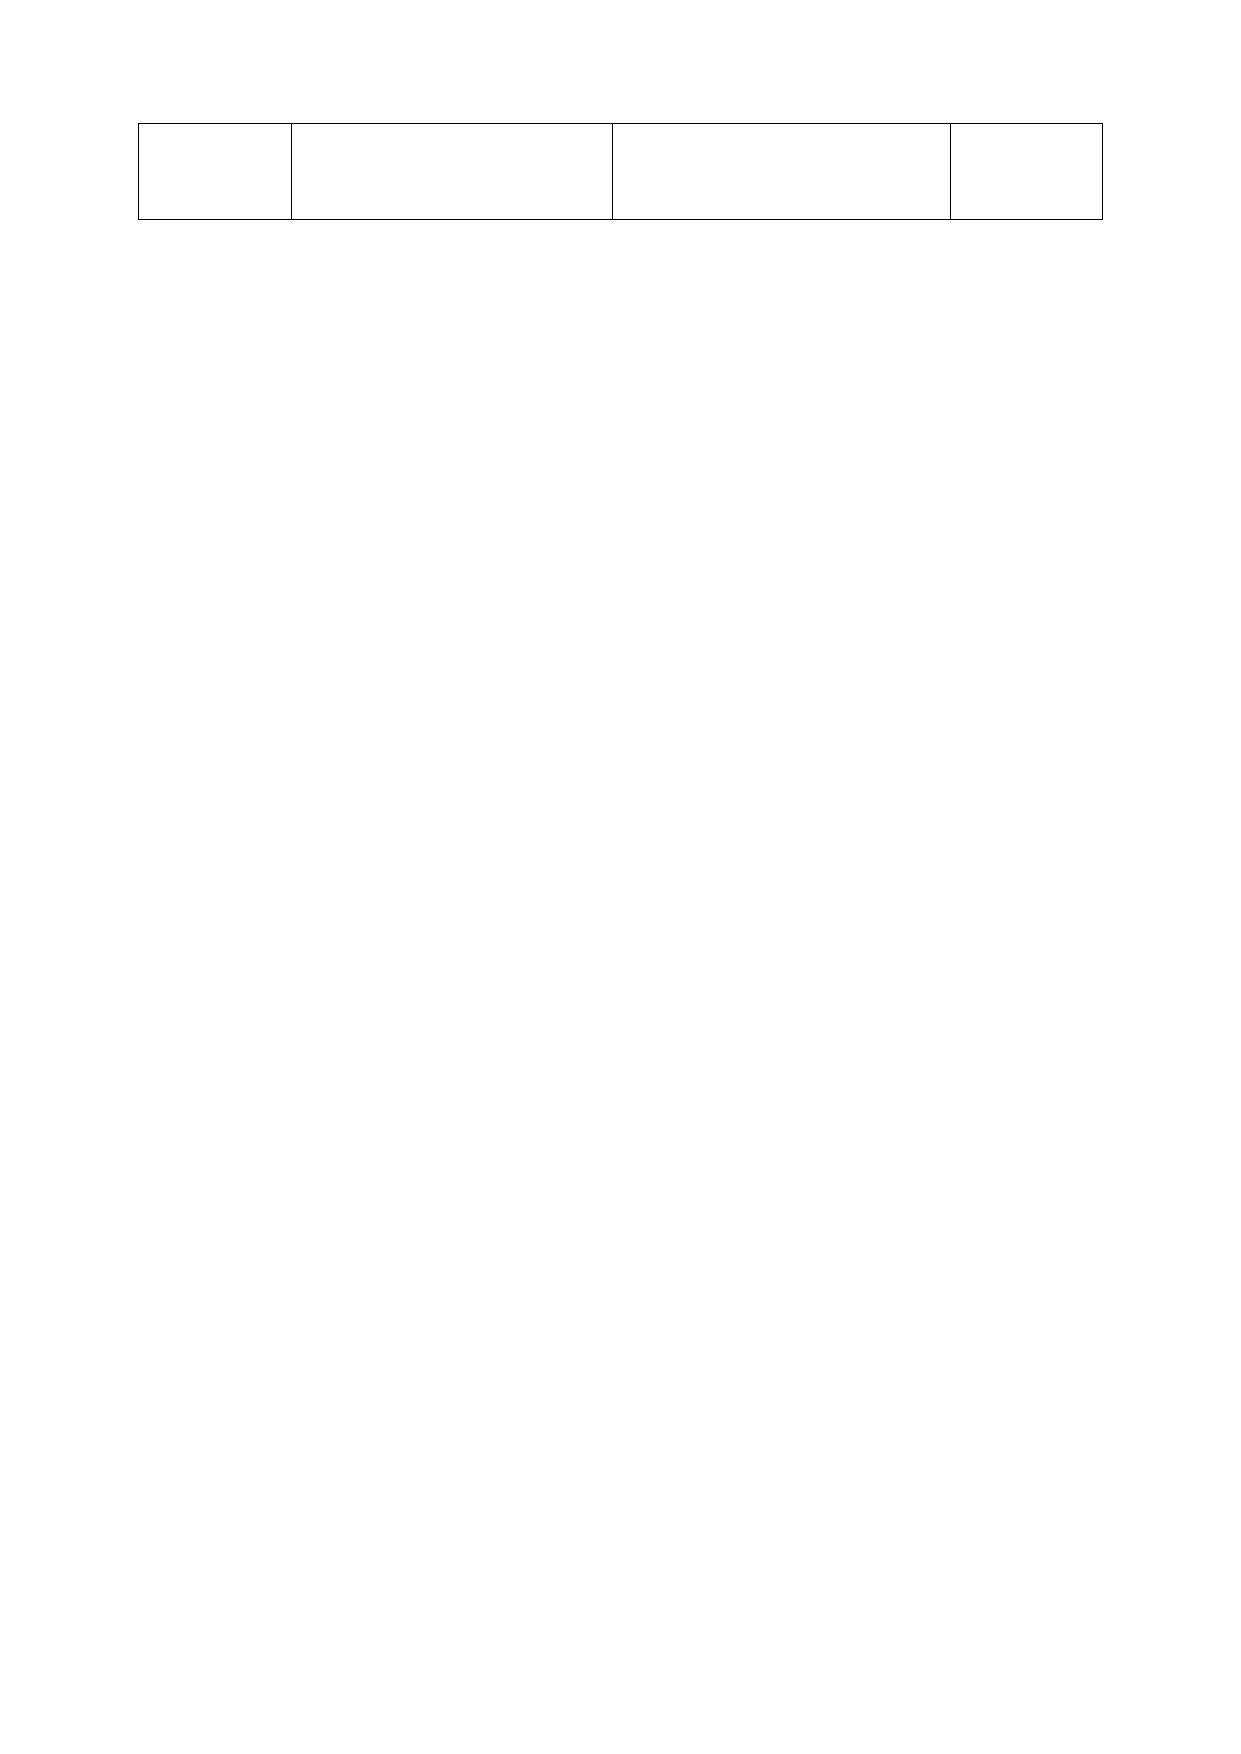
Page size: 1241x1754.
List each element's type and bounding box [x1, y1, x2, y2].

table_cell [613, 124, 950, 219]
table_cell [292, 124, 612, 219]
table_cell [139, 124, 291, 219]
table_cell [951, 124, 1102, 219]
